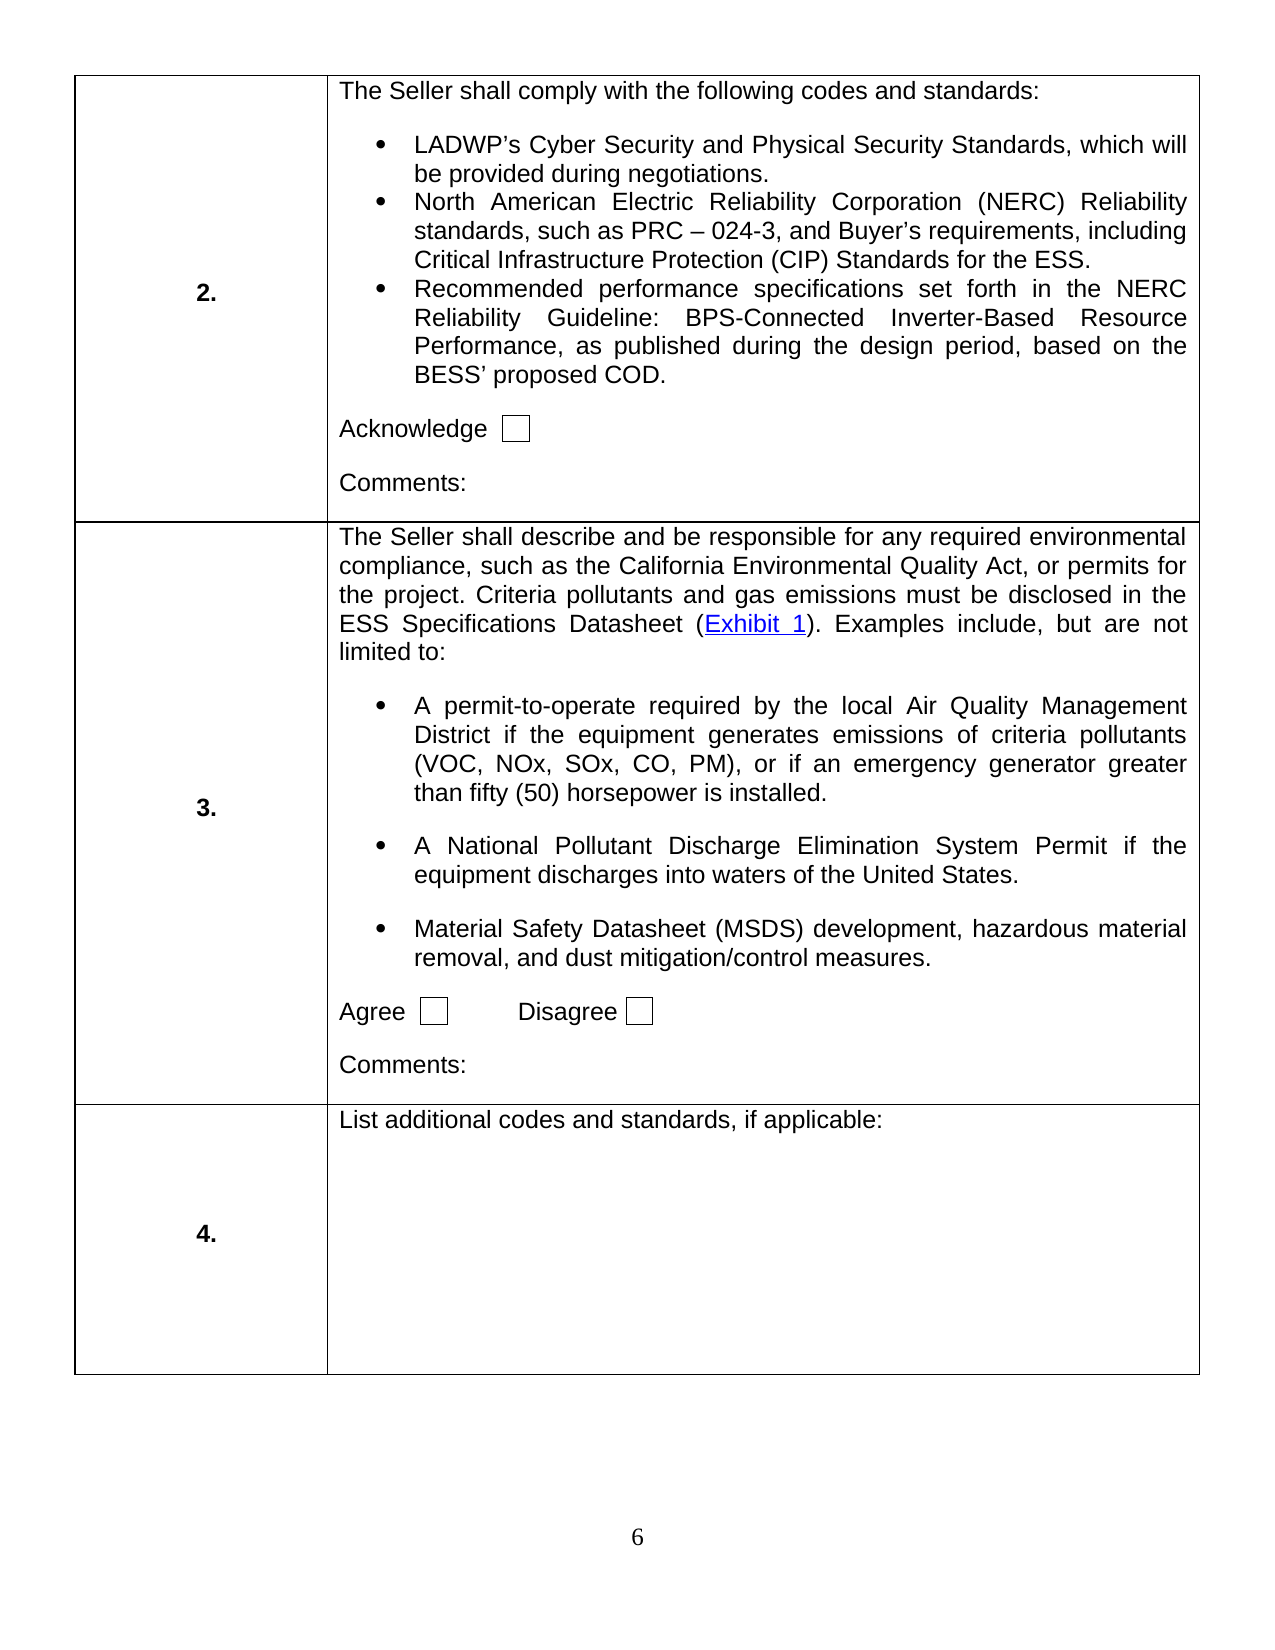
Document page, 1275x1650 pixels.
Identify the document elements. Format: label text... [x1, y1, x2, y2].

table_header 2. [76, 76, 327, 521]
table_cell 4. [76, 1105, 327, 1374]
table_cell 3. [76, 523, 327, 1104]
table_header The Seller shall comply with the following codes and standards: LADWP’s Cyber Security and Physical Security Standards, which will be provided during negotiations. North American Electric Reliability Corporation (NERC) Reliability standards, such as PRC – 024-3, and Buyer’s requirements, including Critical Infrastructure Protection (CIP) Standards for the ESS. Recommended performance specifications set forth in the NERC Reliability Guideline: BPS-Connected Inverter-Based Resource Performance, as published during the design period, based on the BESS’ proposed COD. Acknowledge Comments: [328, 76, 1199, 521]
table_cell The Seller shall describe and be responsible for any required environmental compliance, such as the California Environmental Quality Act, or permits for the project. Criteria pollutants and gas emissions must be disclosed in the ESS Specifications Datasheet (Exhibit 1). Examples include, but are not limited to: A permit-to-operate required by the local Air Quality Management District if the equipment generates emissions of criteria pollutants (VOC, NOx, SOx, CO, PM), or if an emergency generator greater than fifty (50) horsepower is installed. A National Pollutant Discharge Elimination System Permit if the equipment discharges into waters of the United States. Material Safety Datasheet (MSDS) development, hazardous material removal, and dust mitigation/control measures. Agree Disagree Comments: [328, 523, 1199, 1104]
table_cell List additional codes and standards, if applicable: [328, 1105, 1199, 1374]
